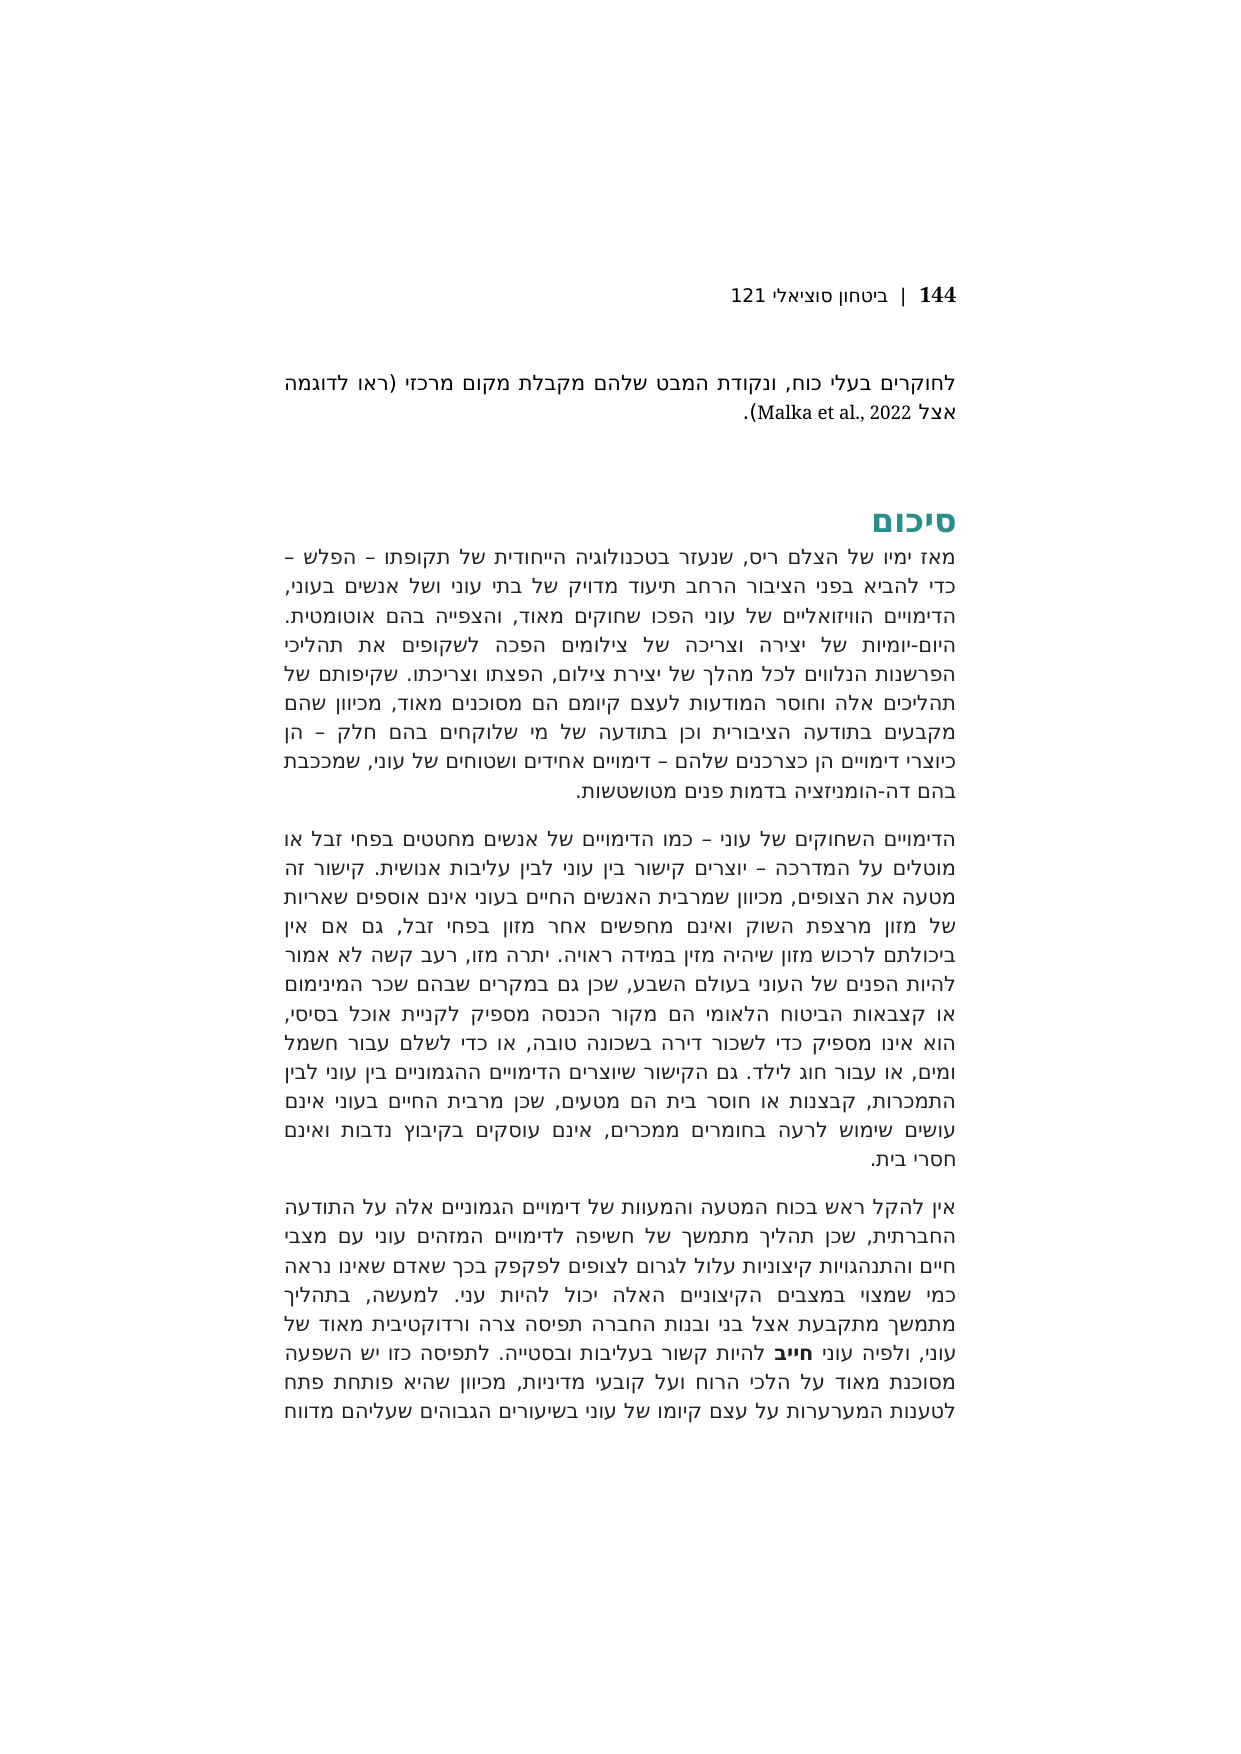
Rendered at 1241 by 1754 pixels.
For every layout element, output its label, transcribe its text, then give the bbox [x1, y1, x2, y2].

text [283, 1190, 957, 1424]
text הדימויים השחוקים של עוני – כמו הדימויים של אנשים מחטטים בפחי זבל או מוטלים על המדרכה – יוצרים קישור בין עוני לבין עליבות אנושית. קישור זה מטעה את הצופים, מכיוון שמרבית האנשים החיים בעוני אינם אוספים שאריות של מזון מרצפת השוק ואינם מחפשים אחר מזון בפחי זבל, גם אם אין ביכולתם לרכוש מזון שיהיה מזין במידה ראויה. יתרה מזו, רעב קשה לא אמור להיות הפנים של העוני בעולם השבע, שכן גם במקרים שבהם שכר המינימום או קצבאות הביטוח הלאומי הם מקור הכנסה מספיק לקניית אוכל בסיסי, הוא אינו מספיק כדי לשכור דירה בשכונה טובה, או כדי לשלם עבור חשמל ומים, או עבור חוג לילד. גם הקישור שיוצרים הדימויים ההגמוניים בין עוני לבין התמכרות, קבצנות או חוסר בית הם מטעים, שכן מרבית החיים בעוני אינם עושים שימוש לרעה בחומרים ממכרים, אינם עוסקים בקיבוץ נדבות ואינם חסרי בית. [283, 822, 957, 1172]
text סיכום [283, 502, 957, 540]
text מאז ימיו של הצלם ריס, שנעזר בטכנולוגיה הייחודית של תקופתו – הפלש – כדי להביא בפני הציבור הרחב תיעוד מדויק של בתי עוני ושל אנשים בעוני, הדימויים הוויזואליים של עוני הפכו שחוקים מאוד, והצפייה בהם אוטומטית. היום-יומיות של יצירה וצריכה של צילומים הפכה לשקופים את תהליכי הפרשנות הנלווים לכל מהלך של יצירת צילום, הפצתו וצריכתו. שקיפותם של תהליכים אלה וחוסר המודעות לעצם קיומם הם מסוכנים מאוד, מכיוון שהם מקבעים בתודעה הציבורית וכן בתודעה של מי שלוקחים בהם חלק – הן כיוצרי דימויים הן כצרכנים שלהם – דימויים אחידים ושטוחים של עוני, שמככבת בהם דה-הומניזציה בדמות פנים מטושטשות. [283, 540, 957, 803]
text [283, 366, 957, 424]
